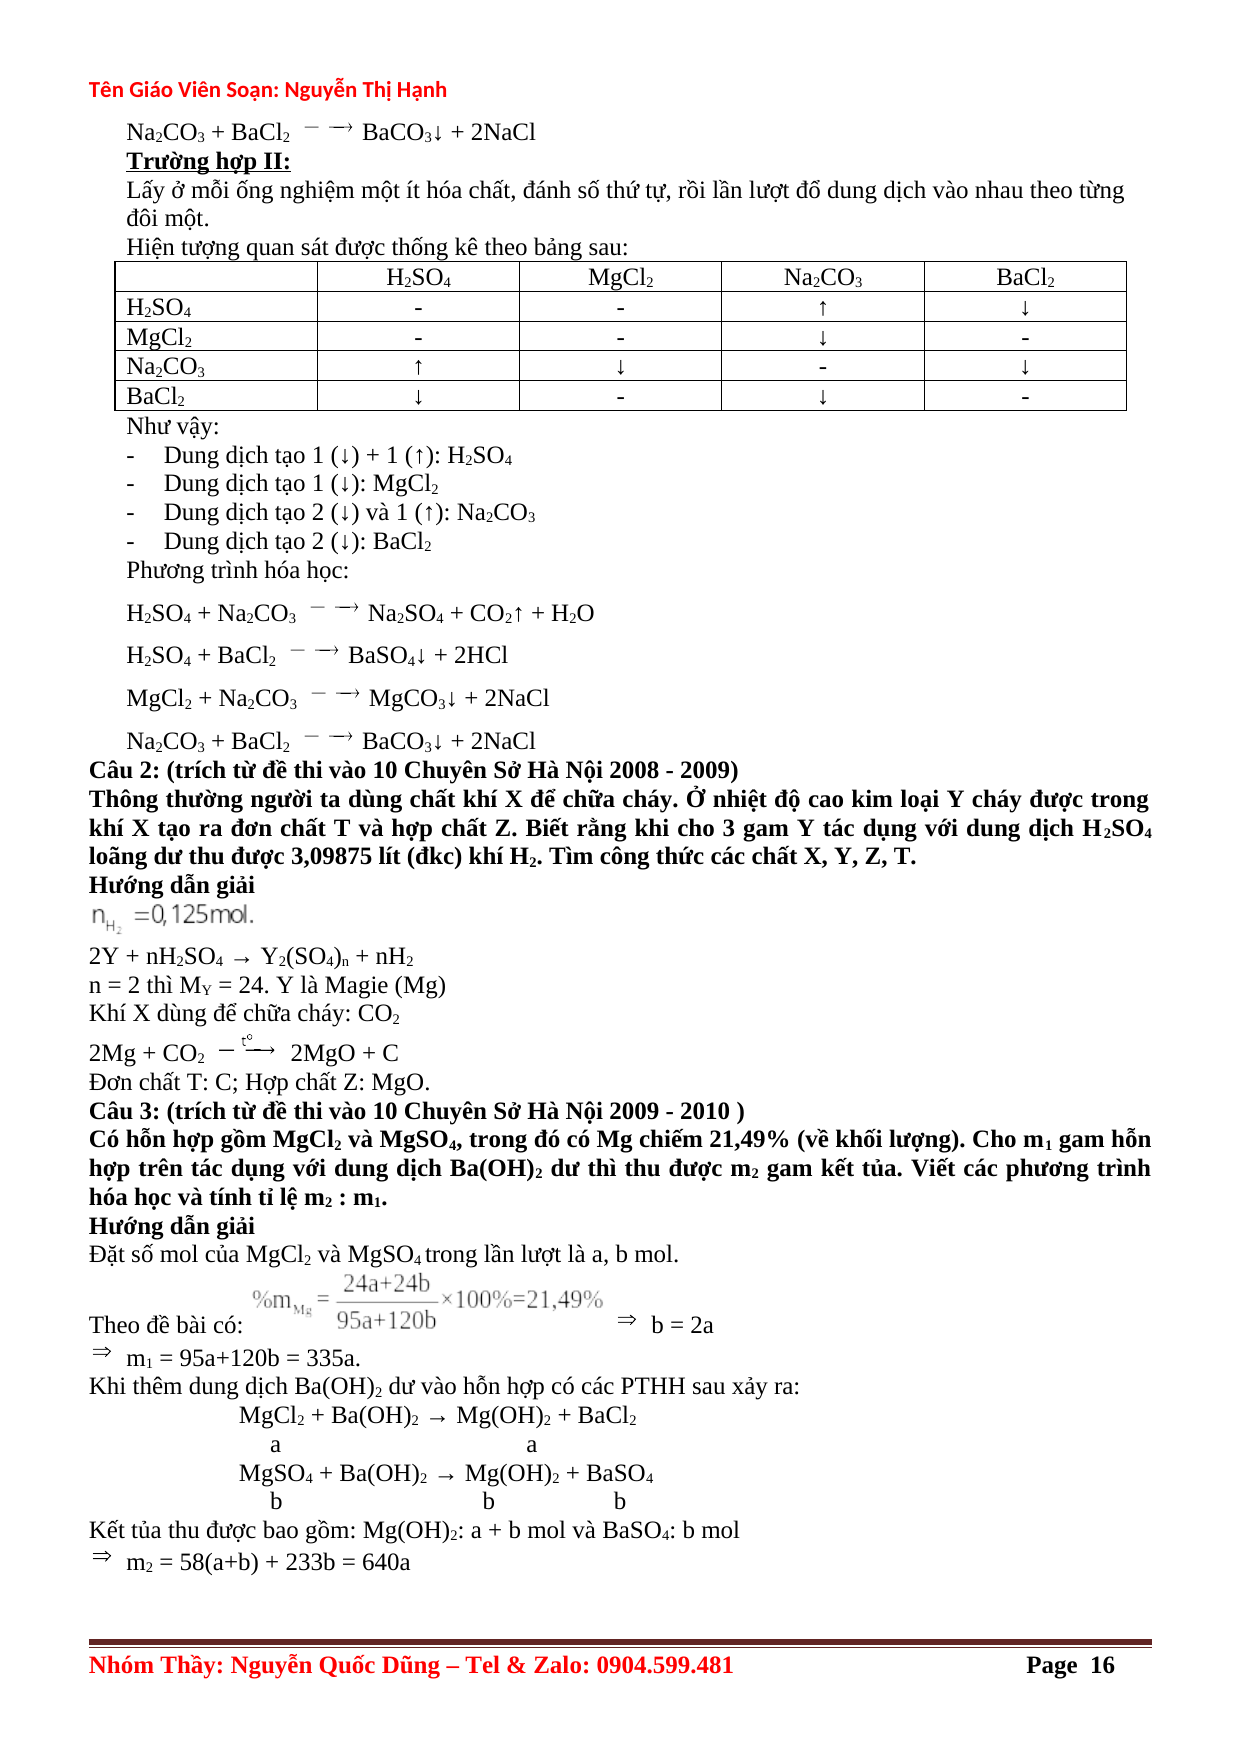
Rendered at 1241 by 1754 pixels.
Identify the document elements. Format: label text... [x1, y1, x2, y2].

table_cell ↓ [520, 351, 721, 380]
table_cell - [520, 381, 721, 410]
text Na2CO3 + BaCl2 BaCO3↓ + 2NaCl [126, 103, 1152, 146]
text Theo đề bài có: b = 2a [89, 1268, 1152, 1339]
list Dung dịch tạo 2 (↓) và 1 (↑): Na2CO3 [126, 497, 1152, 526]
list Dung dịch tạo 1 (↓): MgCl2 [126, 468, 1152, 497]
table_cell H2SO4 [116, 292, 317, 321]
text Lấy ở mỗi ống nghiệm một ít hóa chất, đánh số thứ tự, rồi lần lượt đổ dung dịch vào nhau theo từng đôi một. [126, 175, 1152, 232]
text H2SO4 + BaCl2 BaSO4↓ + 2HCl [126, 626, 1152, 669]
table_cell ↓ [722, 381, 924, 410]
text Kết tủa thu được bao gồm: Mg(OH)2: a + b mol và BaSO4: b mol [89, 1515, 1152, 1544]
text Trường hợp II: [126, 146, 1152, 175]
text Câu 3: (trích từ đề thi vào 10 Chuyên Sở Hà Nội 2009 - 2010 ) [89, 1096, 1152, 1124]
text Khi thêm dung dịch Ba(OH)2 dư vào hỗn hợp có các PTHH sau xảy ra: [89, 1371, 1152, 1400]
table_header MgCl2 [520, 262, 721, 291]
text Như vậy: [126, 411, 1152, 440]
table_cell ↑ [318, 351, 519, 380]
table_cell ↓ [722, 322, 924, 350]
text Hướng dẫn giải [89, 1211, 1152, 1239]
table_cell Na2CO3 [116, 351, 317, 380]
text a a [89, 1429, 1152, 1458]
table_header H2SO4 [318, 262, 519, 291]
text Câu 2: (trích từ đề thi vào 10 Chuyên Sở Hà Nội 2008 - 2009) [89, 755, 1152, 784]
text Đặt số mol của MgCl2 và MgSO4 trong lần lượt là a, b mol. [89, 1239, 1152, 1268]
table_cell MgCl2 [116, 322, 317, 350]
table_header BaCl2 [925, 262, 1126, 291]
table_cell ↓ [925, 351, 1126, 380]
text b b b [89, 1486, 1152, 1515]
table_cell - [318, 322, 519, 350]
text MgCl2 + Ba(OH)2 → Mg(OH)2 + BaCl2 [89, 1400, 1152, 1429]
text m1 = 95a+120b = 335a. [89, 1339, 1152, 1371]
table_cell - [520, 292, 721, 321]
text Khí X dùng để chữa cháy: CO2 [89, 998, 1152, 1027]
table_cell - [925, 381, 1126, 410]
table_cell - [722, 351, 924, 380]
text Có hỗn hợp gồm MgCl2 và MgSO4, trong đó có Mg chiếm 21,49% (về khối lượng). Cho m1 gam hỗn hợp trên tác dụng với dung dịch Ba(OH)2 dư thì thu được m2 gam kết tủa. Viết các phương trình hóa học và tính tỉ lệ m2 : m1. [89, 1124, 1152, 1211]
text n = 2 thì MY = 24. Y là Magie (Mg) [89, 970, 1152, 998]
text Na2CO3 + BaCl2 BaCO3↓ + 2NaCl [126, 712, 1152, 755]
text 2Y + nH2SO4 → Y2(SO4)n + nH2 [89, 941, 1152, 970]
text m2 = 58(a+b) + 233b = 640a [89, 1544, 1152, 1576]
table_header [116, 262, 317, 291]
table_cell BaCl2 [116, 381, 317, 410]
text Thông thường người ta dùng chất khí X để chữa cháy. Ở nhiệt độ cao kim loại Y cháy được trong khí X tạo ra đơn chất T và hợp chất Z. Biết rằng khi cho 3 gam Y tác dụng với dung dịch H2SO4 loãng dư thu được 3,09875 lít (đkc) khí H2. Tìm công thức các chất X, Y, Z, T. [89, 784, 1152, 870]
text H2SO4 + Na2CO3 Na2SO4 + CO2↑ + H2O [126, 583, 1152, 626]
list Dung dịch tạo 2 (↓): BaCl2 [126, 526, 1152, 555]
list Dung dịch tạo 1 (↓) + 1 (↑): H2SO4 [126, 440, 1152, 468]
text MgCl2 + Na2CO3 MgCO3↓ + 2NaCl [126, 669, 1152, 712]
table_cell ↓ [925, 292, 1126, 321]
text MgSO4 + Ba(OH)2 → Mg(OH)2 + BaSO4 [89, 1458, 1152, 1486]
table_cell - [520, 322, 721, 350]
table_header Na2CO3 [722, 262, 924, 291]
table_cell ↓ [318, 381, 519, 410]
table_cell - [925, 322, 1126, 350]
text Phương trình hóa học: [126, 555, 1152, 583]
text Hiện tượng quan sát được thống kê theo bảng sau: [126, 232, 1152, 261]
table_cell ↑ [722, 292, 924, 321]
text Hướng dẫn giải [89, 870, 1152, 899]
text Đơn chất T: C; Hợp chất Z: MgO. [89, 1067, 1152, 1096]
table_cell - [318, 292, 519, 321]
text 2Mg + CO2 2MgO + C [89, 1027, 1152, 1067]
